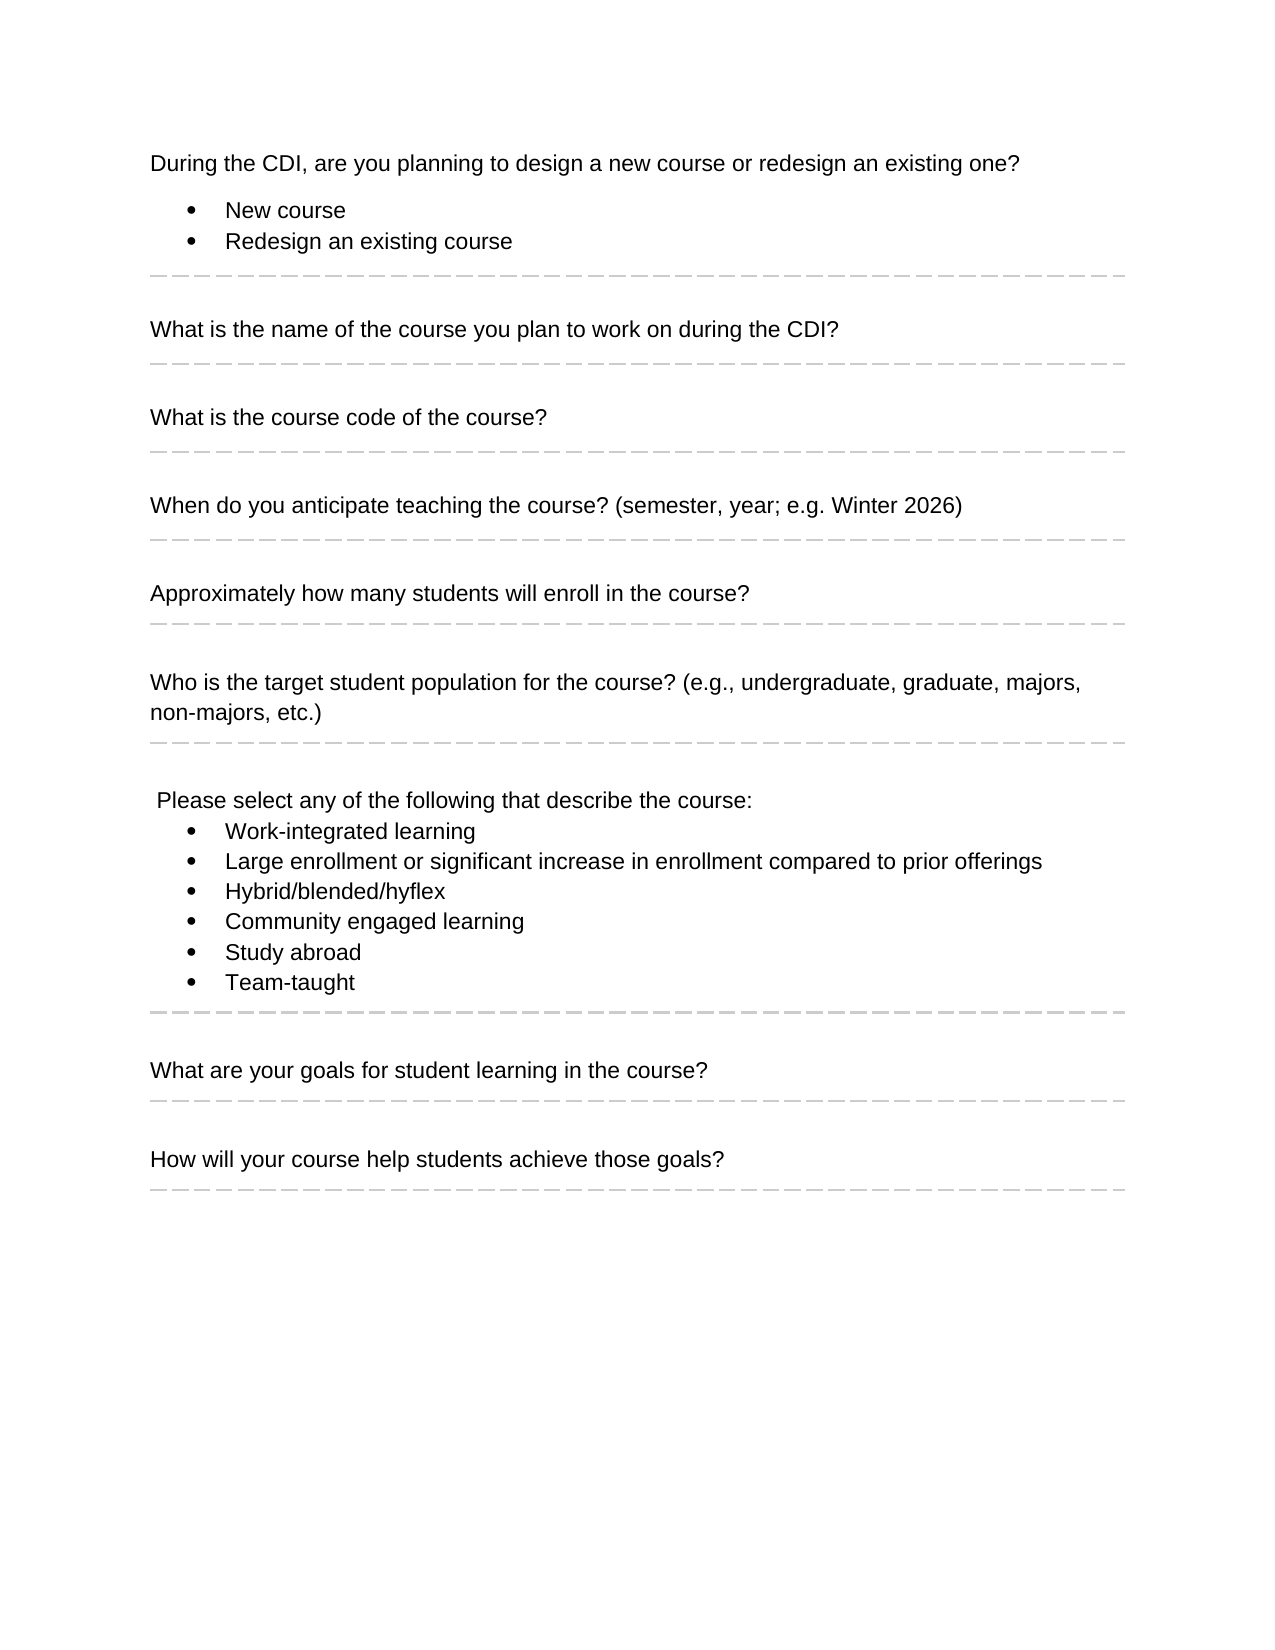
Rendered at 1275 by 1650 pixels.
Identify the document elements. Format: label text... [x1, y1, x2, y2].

list Team-taught [187, 969, 1125, 995]
text During the CDI, are you planning to design a new course or redesign an existing one? [150, 150, 1125, 176]
text Please select any of the following that describe the course: [150, 787, 1125, 814]
list Study abroad [187, 938, 1125, 965]
list Large enrollment or significant increase in enrollment compared to prior offerings [187, 848, 1125, 874]
list Hybrid/blended/hyflex [187, 878, 1125, 904]
list Work-integrated learning [187, 818, 1125, 844]
text What are your goals for student learning in the course? [150, 1057, 1125, 1084]
text Approximately how many students will enroll in the course? [150, 580, 1125, 607]
list Community engaged learning [187, 908, 1125, 935]
text How will your course help students achieve those goals? [150, 1146, 1125, 1172]
text When do you anticipate teaching the course? (semester, year; e.g. Winter 2026) [150, 492, 1125, 518]
text What is the name of the course you plan to work on during the CDI? [150, 316, 1125, 342]
text What is the course code of the course? [150, 404, 1125, 430]
text Who is the target student population for the course? (e.g., undergraduate, graduate, majors, non-majors, etc.) [150, 669, 1125, 725]
list Redesign an existing course [187, 228, 1125, 254]
list New course [187, 197, 1125, 223]
